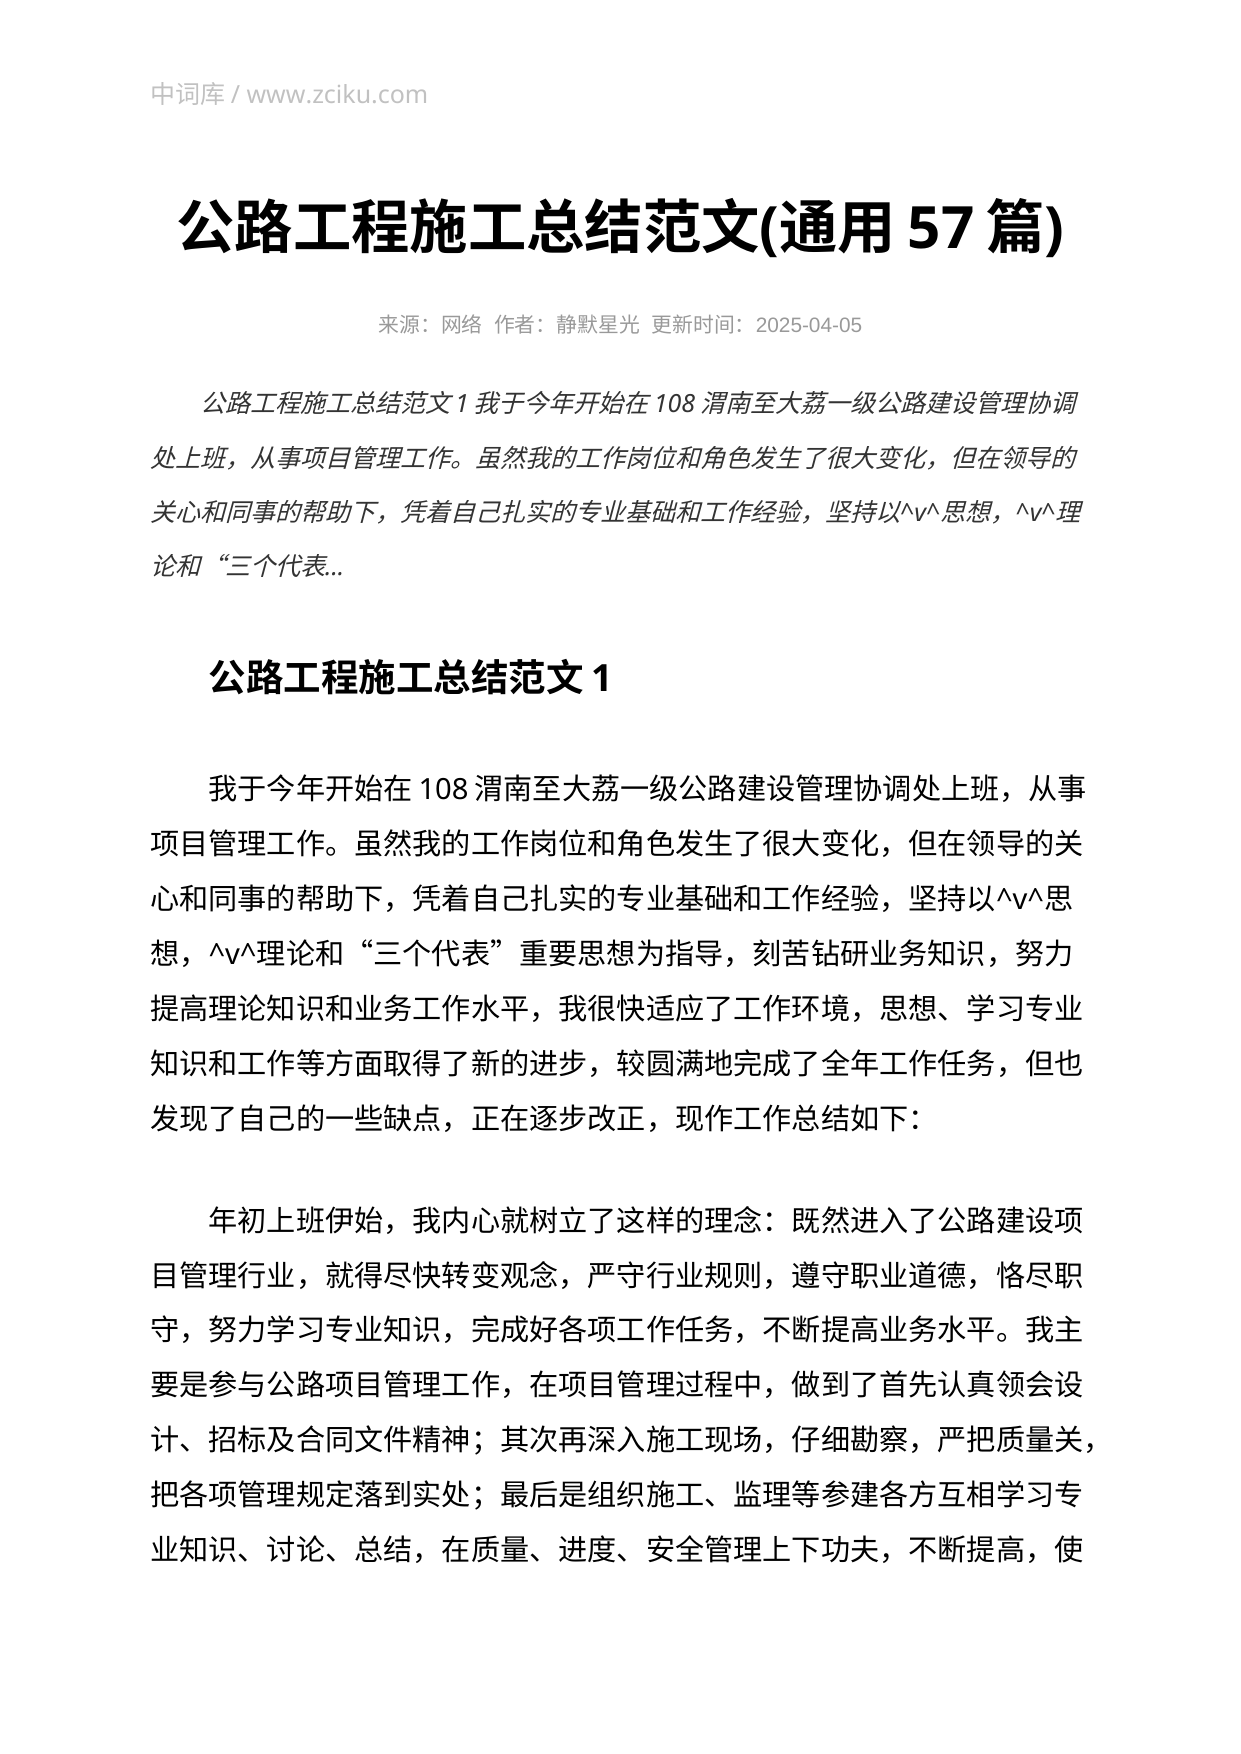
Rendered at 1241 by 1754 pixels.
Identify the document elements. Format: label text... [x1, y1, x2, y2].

text 公路工程施工总结范文1我于今年开始在108渭南至大荔一级公路建设管理协调处上班，从事项目管理工作。虽然我的工作岗位和角色发生了很大变化，但在领导的关心和同事的帮助下，凭着自己扎实的专业基础和工作经验，坚持以^v^思想，^v^理论和“三个代表... [150, 384, 1090, 583]
text 来源：网络 作者：静默星光 更新时间：2025-04-05 [150, 313, 1090, 337]
subtitle 公路工程施工总结范文(通用57篇) [150, 181, 1090, 266]
text 我于今年开始在108渭南至大荔一级公路建设管理协调处上班，从事项目管理工作。虽然我的工作岗位和角色发生了很大变化，但在领导的关心和同事的帮助下，凭着自己扎实的专业基础和工作经验，坚持以^v^思想，^v^理论和“三个代表”重要思想为指导，刻苦钻研业务知识，努力提高理论知识和业务工作水平，我很快适应了工作环境，思想、学习专业知识和工作等方面取得了新的进步，较圆满地完成了全年工作任务，但也发现了自己的一些缺点，正在逐步改正，现作工作总结如下： [150, 766, 1090, 1138]
text 公路工程施工总结范文1 [150, 648, 1090, 703]
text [150, 1197, 1090, 1569]
